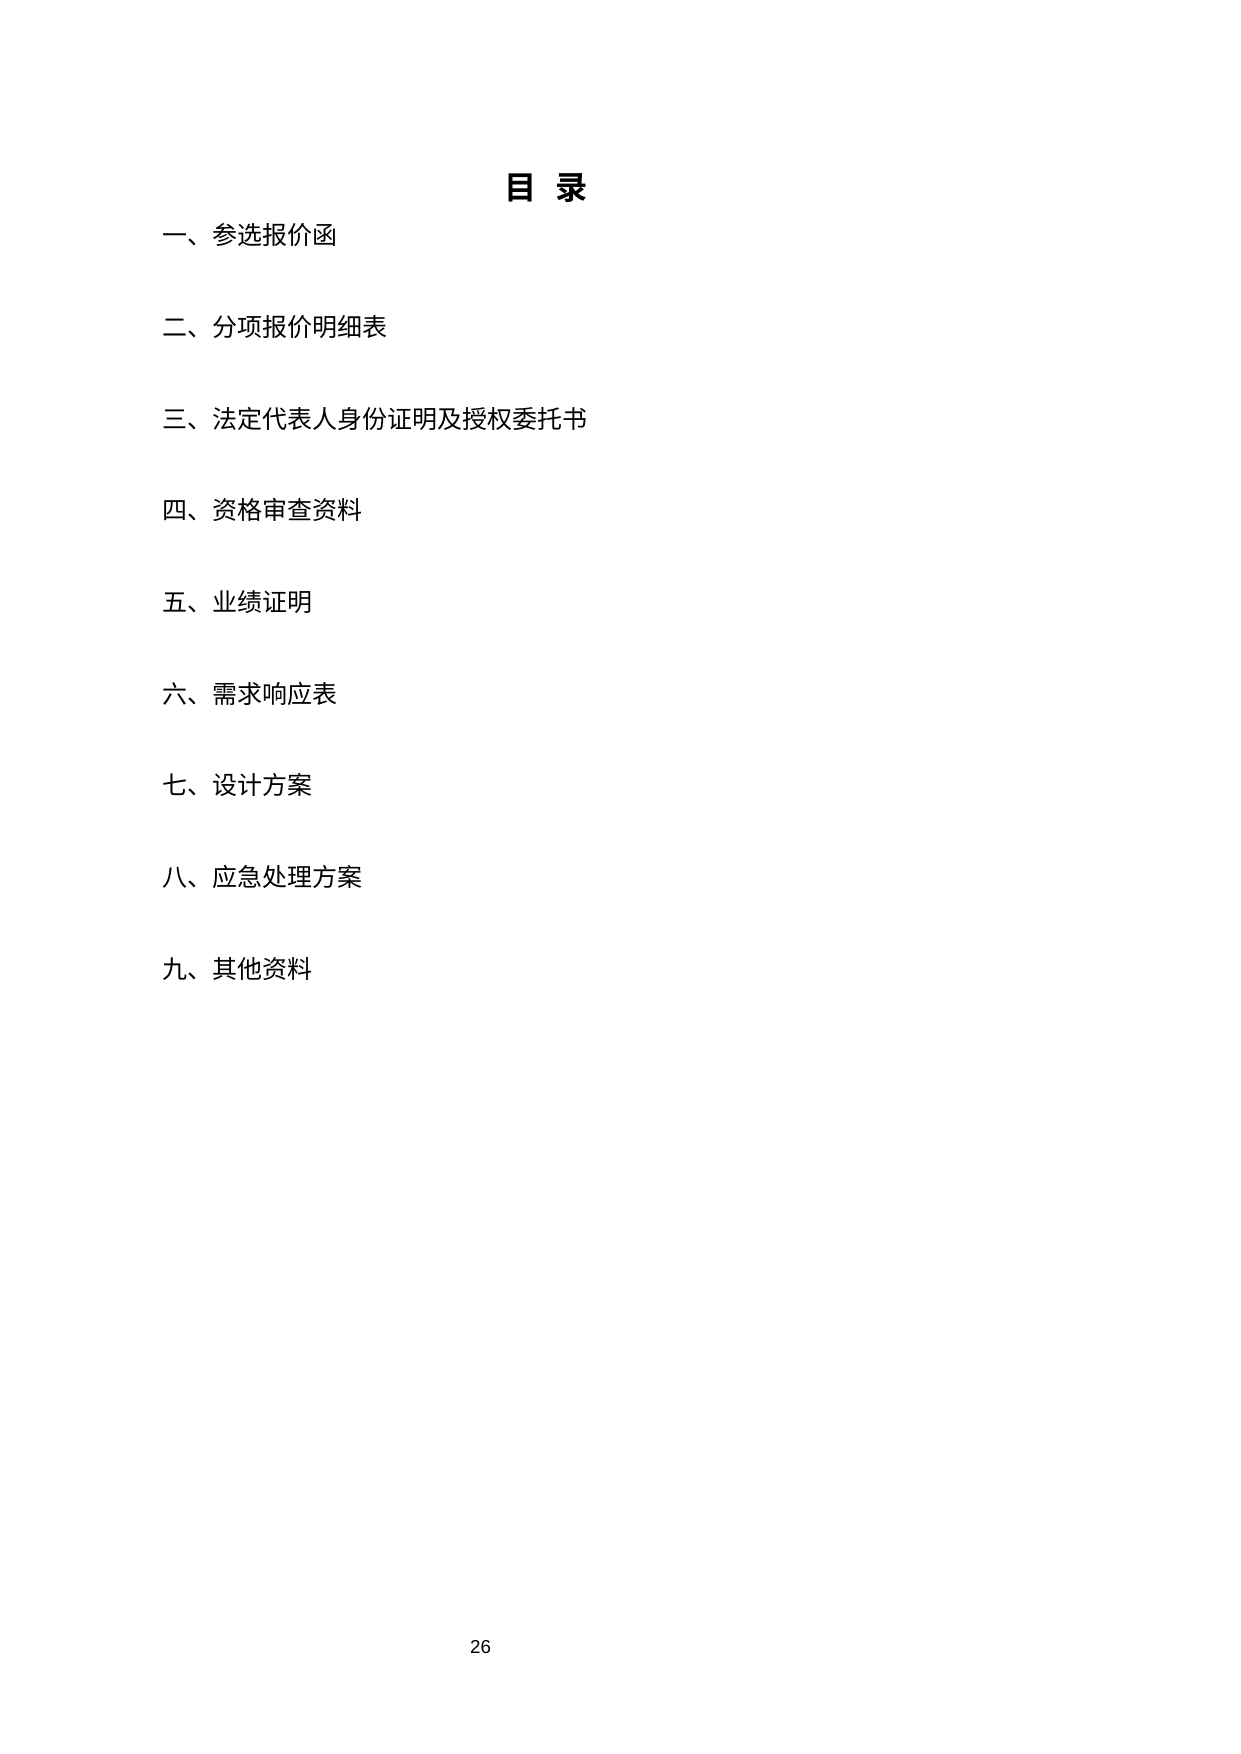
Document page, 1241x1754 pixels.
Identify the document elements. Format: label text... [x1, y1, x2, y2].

text 一、参选报价函 [112, 208, 1128, 254]
text 五、业绩证明 [112, 575, 1128, 621]
text 四、资格审查资料 [112, 483, 1128, 529]
text 六、需求响应表 [112, 666, 1128, 712]
text 九、其他资料 [112, 941, 1128, 987]
text 八、应急处理方案 [112, 850, 1128, 896]
text 二、分项报价明细表 [112, 300, 1128, 346]
text 目 录 [504, 167, 1128, 208]
list 设计方案 [112, 758, 1128, 804]
text 三、法定代表人身份证明及授权委托书 [112, 391, 1128, 437]
